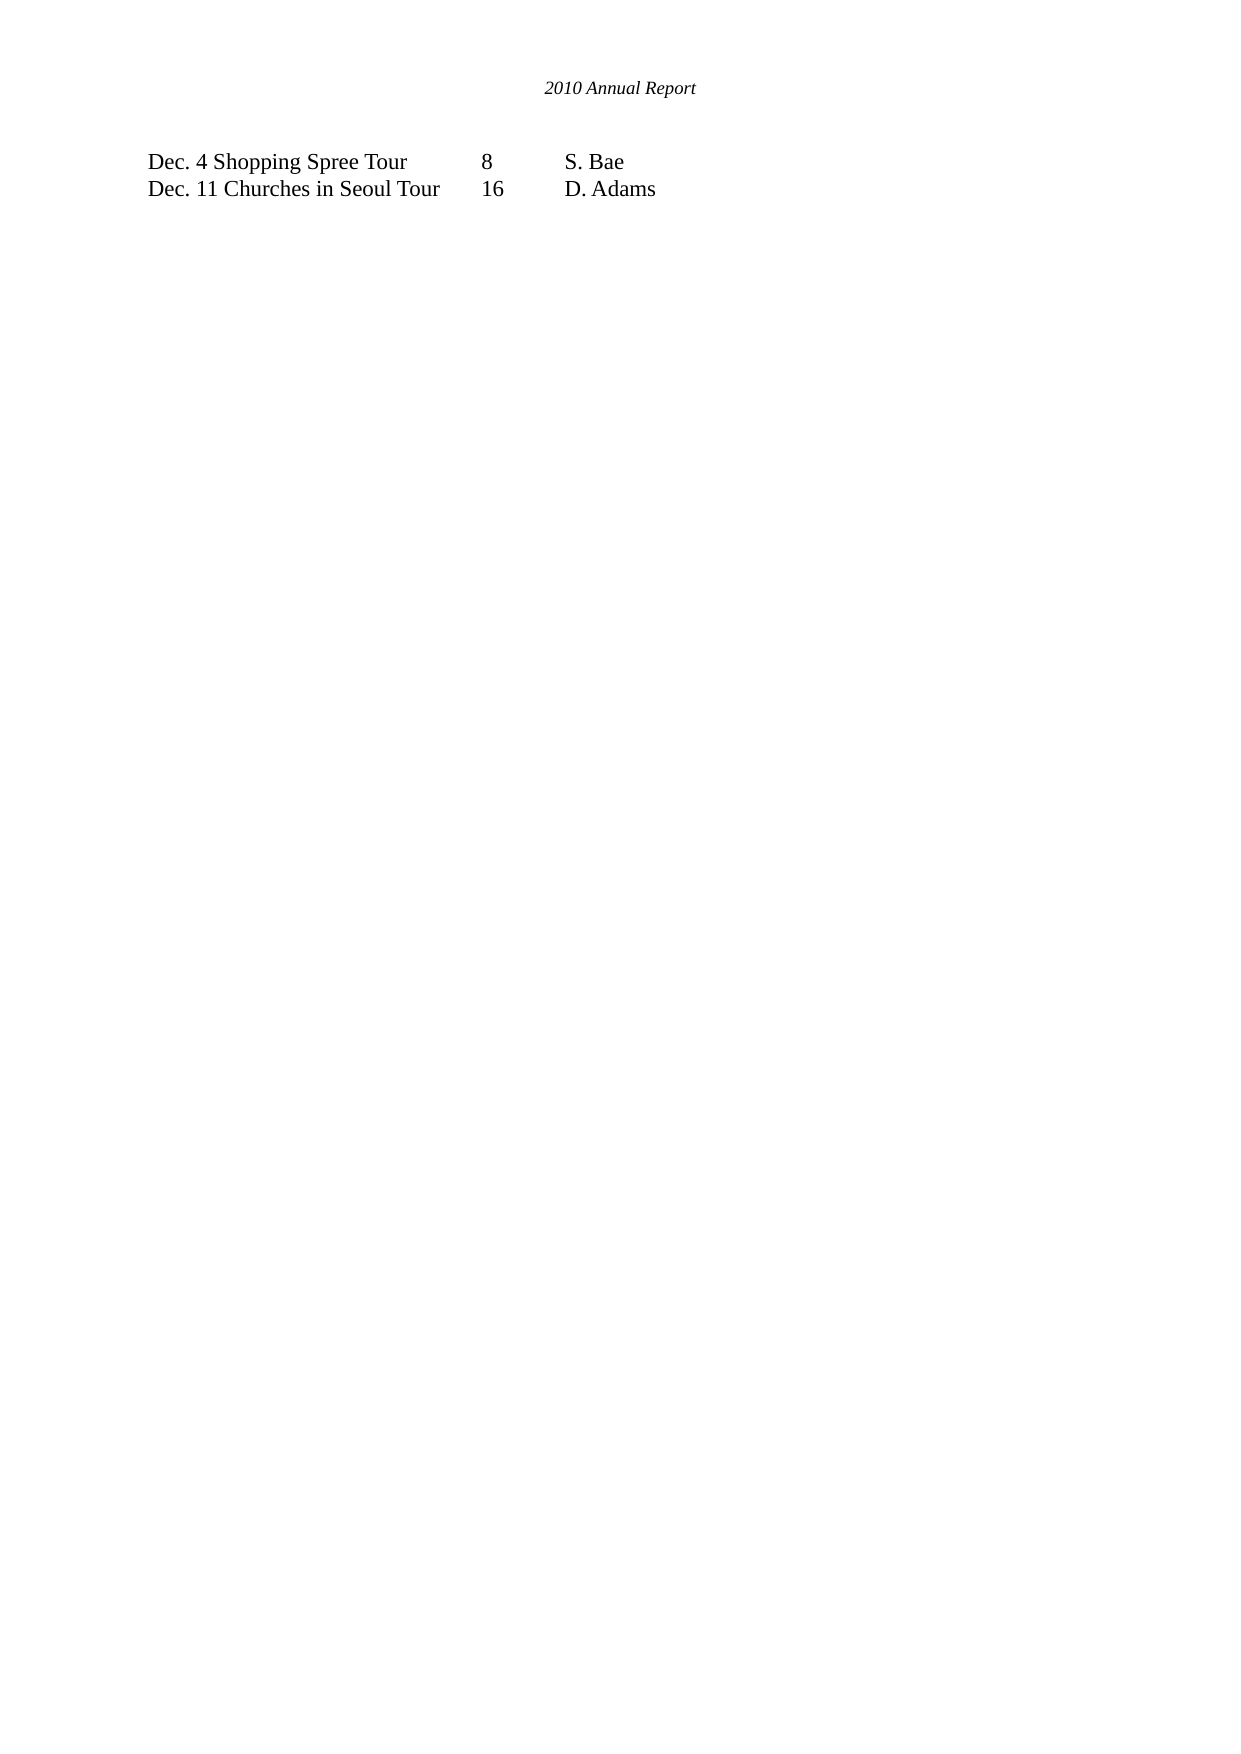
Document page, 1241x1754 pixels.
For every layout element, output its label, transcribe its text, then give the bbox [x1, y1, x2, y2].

text Dec. 11 Churches in Seoul Tour 16 D. Adams [148, 175, 1092, 202]
text Dec. 4 Shopping Spree Tour 8 S. Bae [148, 148, 1092, 175]
